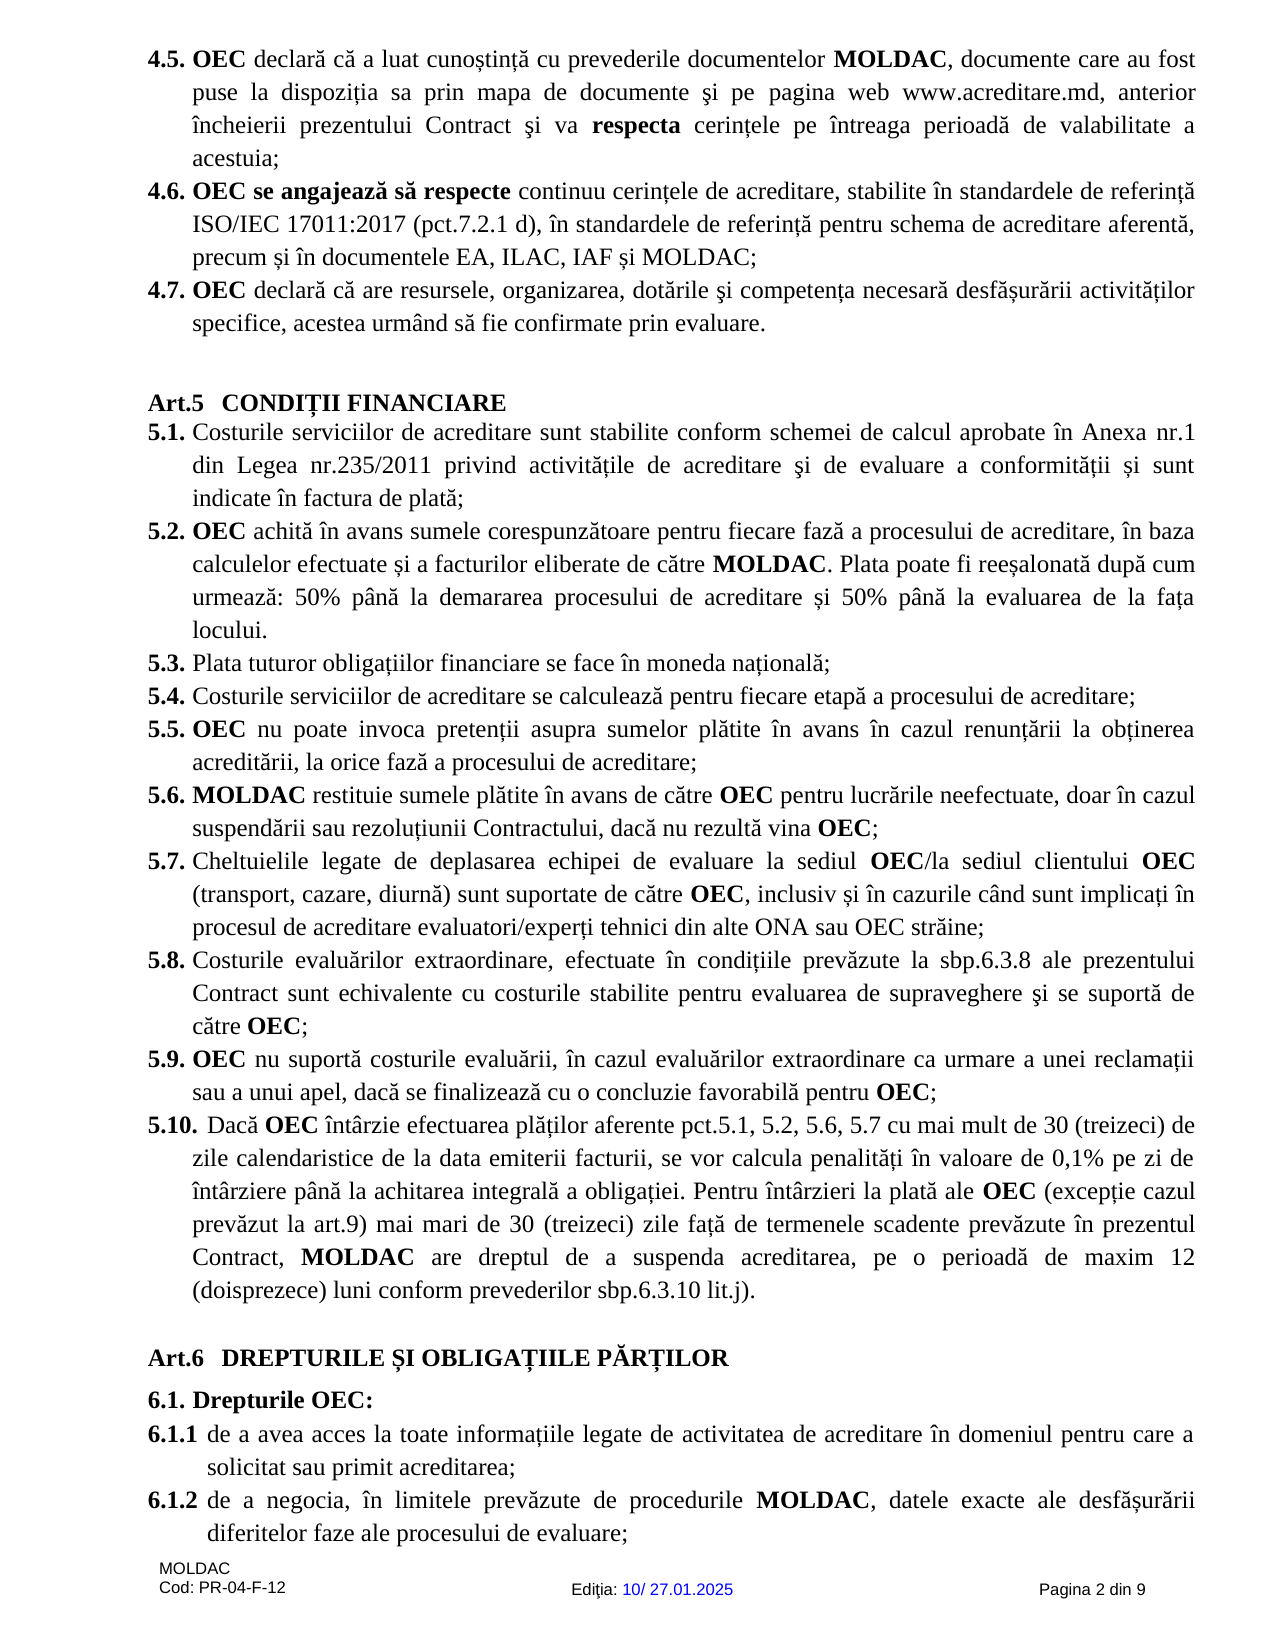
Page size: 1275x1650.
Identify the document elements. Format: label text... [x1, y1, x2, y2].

list OEC nu suportă costurile evaluării, în cazul evaluărilor extraordinare ca urmare а unei reclamații sau а unui apel, dacă se finalizează cu о concluzie favorabilă pentru OEC; [148, 1044, 1196, 1106]
list de а negocia, în limitele prevăzute de procedurile MOLDAC, datele exacte ale desfășurării diferitelor faze ale procesului de evaluare; [148, 1485, 1196, 1547]
list Costurile serviciilor de acreditare se calculează pentru fiecare etapă a procesului de acreditare; [148, 681, 1196, 710]
list Cheltuielile legate de deplasarea echipei de evaluare la sediul OEC/la sediul clientului OEC (transport, cazare, diurnă) sunt suportate de către ОЕС, inclusiv și în cazurile când sunt implicați în procesul de acreditare evaluatori/experți tehnici din alte ONA sau OEC străine; [148, 846, 1196, 941]
list CONDIȚII FINANCIARE [148, 388, 1196, 417]
list Costurile serviciilor de acreditare sunt stabilite conform schemei de calcul aprobate în Anexa nr.1 din Legea nr.235/2011 privind activitățile de acreditare şi de evaluare a conformității și sunt indicate în factura de plată; [148, 417, 1196, 512]
list DREPTURILE ȘI OBLIGAȚIILE PĂRȚILOR [148, 1343, 1196, 1372]
list Costurile evaluărilor extraordinare, efectuate în condițiile prevăzute la sbp.6.3.8 ale prezentului Contract sunt echivalente cu costurile stabilite pentru evaluarea de supraveghere şi se suportă de către ОЕС; [148, 945, 1196, 1040]
list Drepturile OEC: [148, 1385, 1196, 1413]
list de а avea acces la toate informațiile legate de activitatea de acreditare în domeniul pentru care а solicitat sau primit acreditarea; [148, 1419, 1196, 1481]
list Dacă OEC întârzie efectuarea plăților aferente pct.5.1, 5.2, 5.6, 5.7 cu mai mult de 30 (treizeci) de zile calendaristice de la data emiterii facturii, se vor calcula penalități în valoare de 0,1% pe zi de întârziere până la achitarea integrală a obligației. Pentru întârzieri la plată ale OEC (excepție cazul prevăzut la art.9) mai mari de 30 (treizeci) zile față de termenele scadente prevăzute în prezentul Contract, MOLDAC are dreptul de a suspenda acreditarea, pe o perioadă de maxim 12 (doisprezece) luni conform prevederilor sbp.6.3.10 lit.j). [148, 1110, 1196, 1304]
list OEC se angajează să respecte continuu cerințele de acreditare, stabilite în standardele de referință ISO/IEC 17011:2017 (pct.7.2.1 d), în standardele de referință pentru schema de acreditare aferentă, precum și în documentele EA, ILAC, IAF și MOLDAC; [148, 176, 1196, 271]
list OEC declară că are resursele, organizarea, dotările şi competența necesară desfășurării activităților specifice, acestea urmând să fie confirmate prin evaluare. [148, 276, 1196, 337]
list ОЕС declară că а luat cunoștință cu prevederile documentelor MOLDAC, documente care au fost puse la dispoziția sa prin mapa de documente şi pe pagina web www.acreditare.md, anterior încheierii prezentului Contract şi va respecta cerințele pe întreaga perioadă de valabilitate a acestuia; [148, 44, 1196, 172]
list OEC achită în avans sumele corespunzătoare pentru fiecare fază а procesului de acreditare, în baza calculelor efectuate și a facturilor eliberate de către MOLDAC. Plata poate fi reeșalonată după cum urmează: 50% până la demararea procesului de acreditare și 50% până la evaluarea de la fața locului. [148, 516, 1196, 644]
list ОЕС nu poate invoca pretenții asupra sumelor plătite în avans în cazul renunțării la obținerea acreditării, la orice fază a procesului de acreditare; [148, 714, 1196, 776]
list Plata tuturor obligațiilor financiare se face în moneda națională; [148, 648, 1196, 677]
list MOLDAC restituie sumele plătite în avans de către OEC pentru lucrările neefectuate, doar în cazul suspendării sau rezoluțiunii Contractului, dacă nu rezultă vina OEC; [148, 780, 1196, 842]
